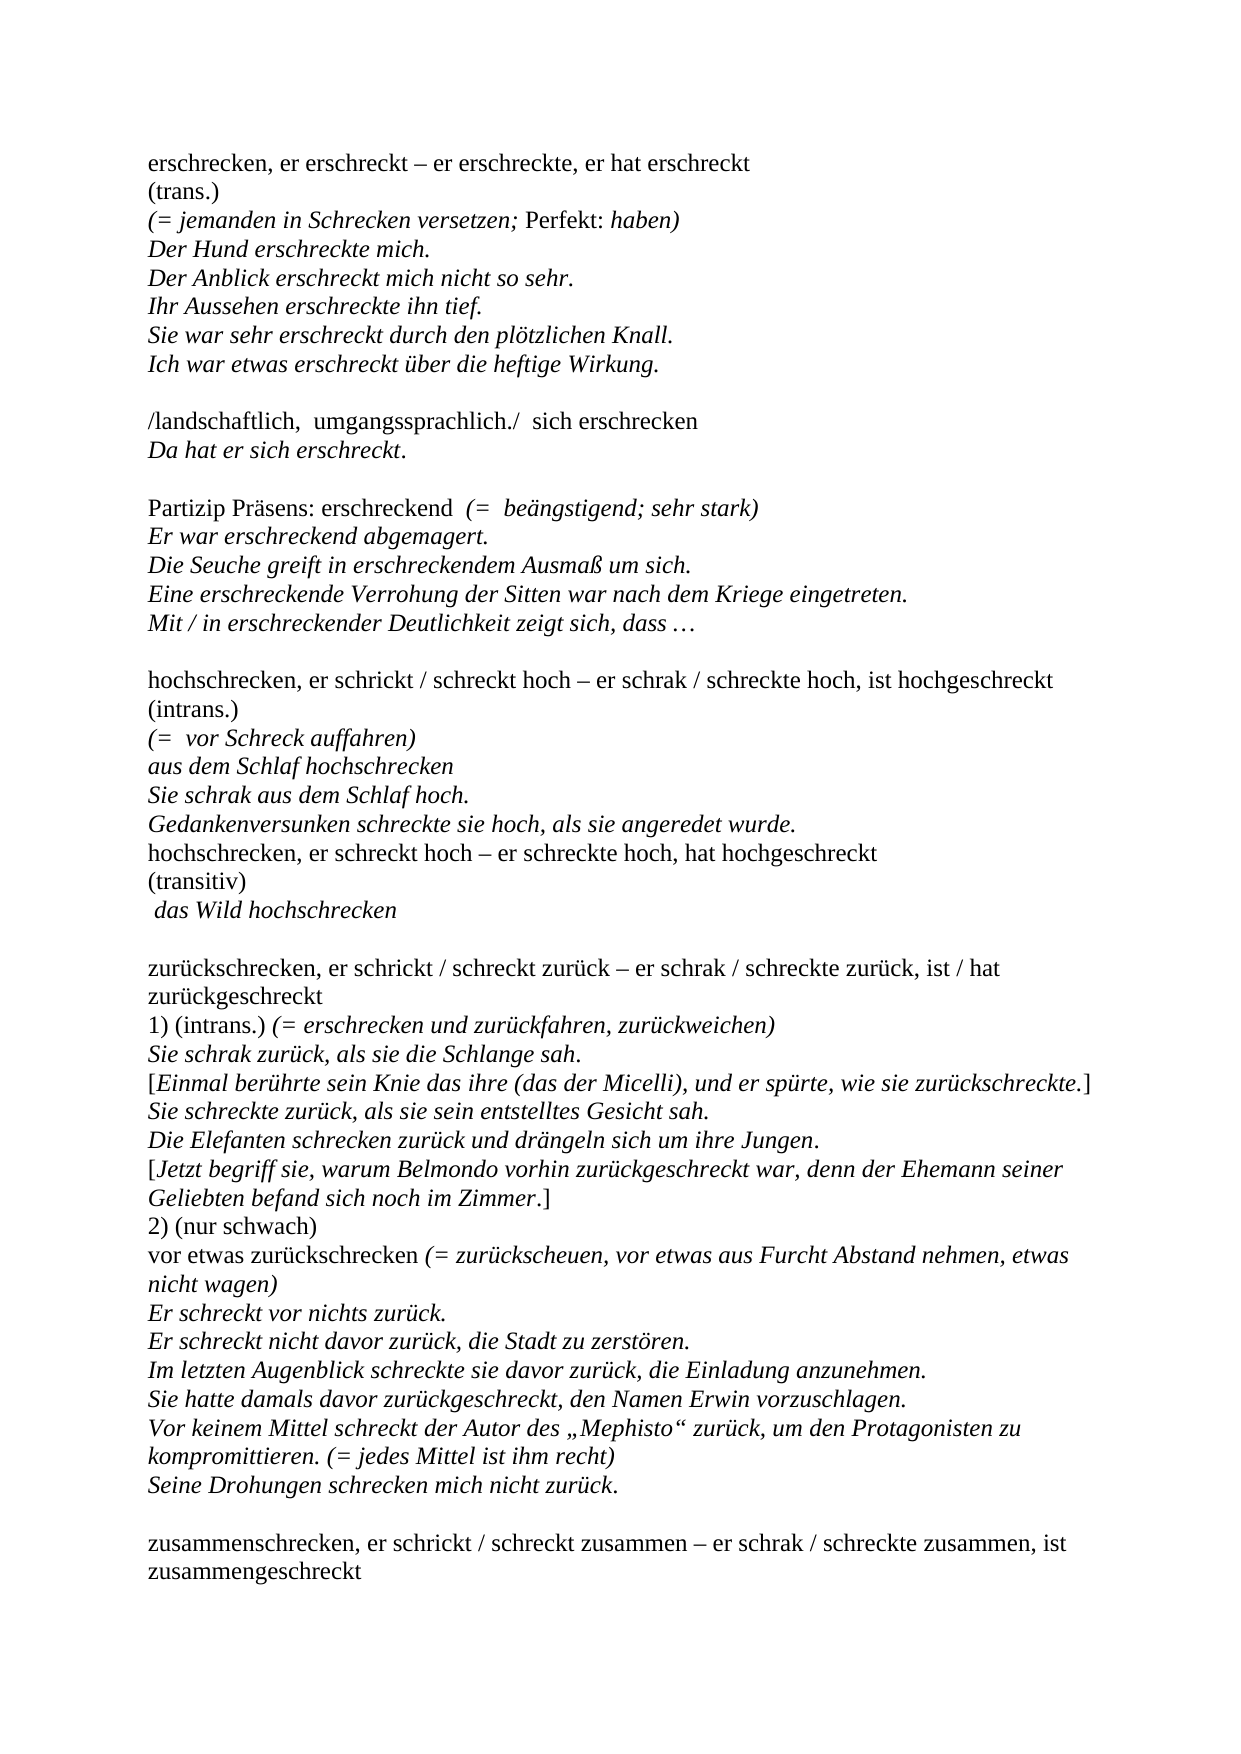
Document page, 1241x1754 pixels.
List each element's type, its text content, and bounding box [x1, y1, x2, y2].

text Sie schrak zurück, als sie die Schlange sah. [148, 1039, 1093, 1068]
text Die Seuche greift in erschreckendem Ausmaß um sich. [148, 550, 1093, 579]
text (trans.) [148, 176, 1093, 205]
text das Wild hochschrecken [148, 895, 1093, 924]
text (transitiv) [148, 866, 1093, 895]
text Partizip Präsens: erschreckend (= beängstigend; sehr stark) [148, 493, 1093, 521]
text Der Hund erschreckte mich. [148, 234, 1093, 263]
text [Einmal berührte sein Knie das ihre (das der Micelli), und er spürte, wie sie zurückschreckte.] [148, 1068, 1093, 1096]
text vor etwas zurückschrecken (= zurückscheuen, vor etwas aus Furcht Abstand nehmen, etwas nicht wagen) [148, 1240, 1093, 1298]
text Sie hatte damals davor zurückgeschreckt, den Namen Erwin vorzuschlagen. [148, 1384, 1093, 1413]
text Er war erschreckend abgemagert. [148, 521, 1093, 550]
text Sie war sehr erschreckt durch den plötzlichen Knall. [148, 320, 1093, 349]
text /landschaftlich, umgangssprachlich./ sich erschrecken [148, 406, 1093, 435]
text [Jetzt begriff sie, warum Belmondo vorhin zurückgeschreckt war, denn der Ehemann seiner Geliebten befand sich noch im Zimmer.] [148, 1154, 1093, 1211]
text Er schreckt nicht davor zurück, die Stadt zu zerstören. [148, 1326, 1093, 1355]
text erschrecken, er erschreckt – er erschreckte, er hat erschreckt [148, 148, 1093, 176]
text Eine erschreckende Verrohung der Sitten war nach dem Kriege eingetreten. [148, 579, 1093, 608]
text Seine Drohungen schrecken mich nicht zurück. [148, 1470, 1093, 1499]
text zusammenschrecken, er schrickt / schreckt zusammen – er schrak / schreckte zusammen, ist zusammengeschreckt [148, 1528, 1093, 1585]
text Der Anblick erschreckt mich nicht so sehr. [148, 263, 1093, 291]
text Die Elefanten schrecken zurück und drängeln sich um ihre Jungen. [148, 1125, 1093, 1154]
text Sie schrak aus dem Schlaf hoch. [148, 780, 1093, 809]
text zurückschrecken, er schrickt / schreckt zurück – er schrak / schreckte zurück, ist / hat zurückgeschreckt [148, 953, 1093, 1010]
text Vor keinem Mittel schreckt der Autor des „Mephisto“ zurück, um den Protagonisten zu kompromittieren. (= jedes Mittel ist ihm recht) [148, 1413, 1093, 1470]
text 2) (nur schwach) [148, 1211, 1093, 1240]
text (= jemanden in Schrecken versetzen; Perfekt: haben) [148, 205, 1093, 234]
text Sie schreckte zurück, als sie sein entstelltes Gesicht sah. [148, 1096, 1093, 1125]
text 1) (intrans.) (= erschrecken und zurückfahren, zurückweichen) [148, 1010, 1093, 1039]
text Da hat er sich erschreckt. [148, 435, 1093, 464]
text Ich war etwas erschreckt über die heftige Wirkung. [148, 349, 1093, 378]
text Er schreckt vor nichts zurück. [148, 1298, 1093, 1326]
text (intrans.) [148, 694, 1093, 723]
text Ihr Aussehen erschreckte ihn tief. [148, 291, 1093, 320]
text (= vor Schreck auffahren) [148, 723, 1093, 751]
text Mit / in erschreckender Deutlichkeit zeigt sich, dass … [148, 608, 1093, 636]
text Gedankenversunken schreckte sie hoch, als sie angeredet wurde. [148, 809, 1093, 838]
text Im letzten Augenblick schreckte sie davor zurück, die Einladung anzunehmen. [148, 1355, 1093, 1384]
text aus dem Schlaf hochschrecken [148, 751, 1093, 780]
text hochschrecken, er schreckt hoch – er schreckte hoch, hat hochgeschreckt [148, 838, 1093, 866]
text hochschrecken, er schrickt / schreckt hoch – er schrak / schreckte hoch, ist hochgeschreckt [148, 665, 1093, 694]
